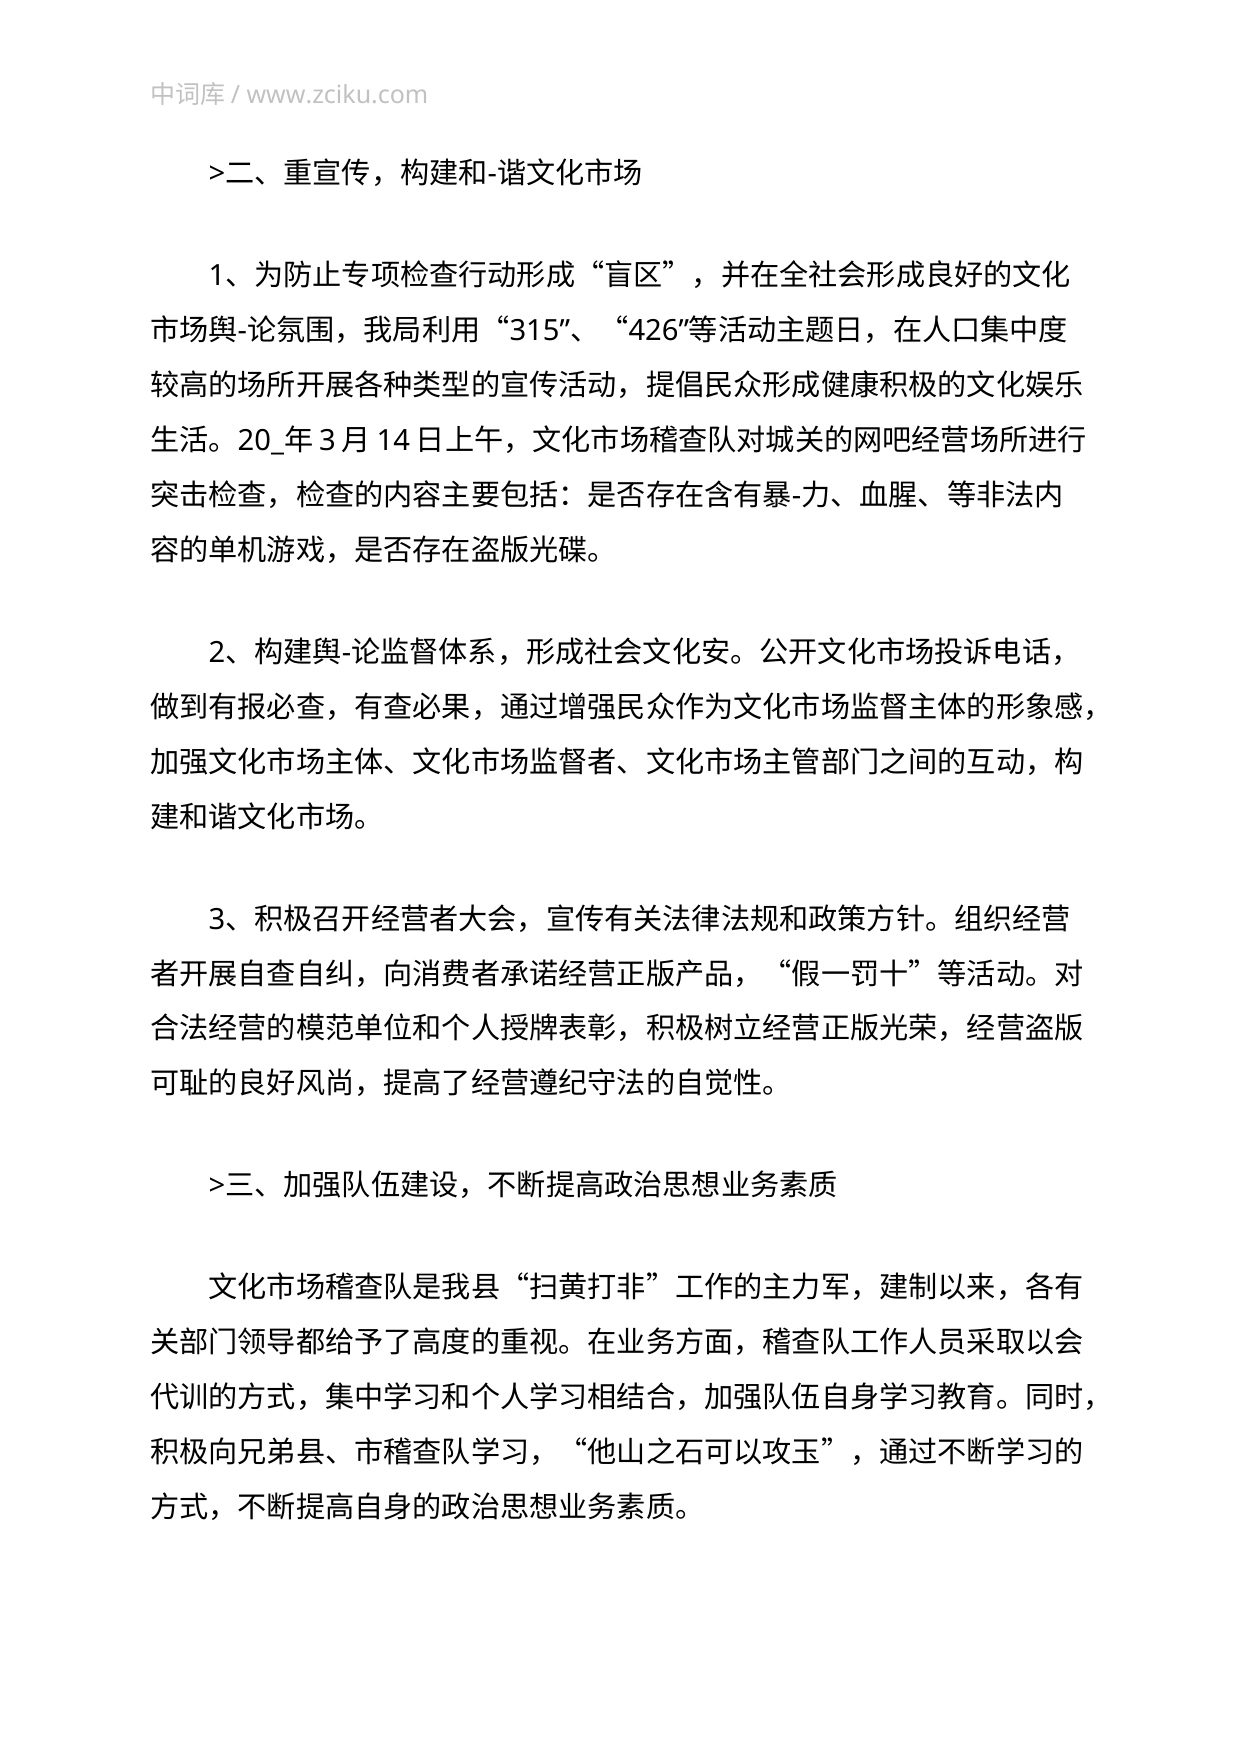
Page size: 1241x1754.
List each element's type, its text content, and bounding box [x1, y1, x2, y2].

text 3、积极召开经营者大会，宣传有关法律法规和政策方针。组织经营者开展自查自纠，向消费者承诺经营正版产品，“假一罚十”等活动。对合法经营的模范单位和个人授牌表彰，积极树立经营正版光荣，经营盗版可耻的良好风尚，提高了经营遵纪守法的自觉性。 [150, 895, 1090, 1102]
text >二、重宣传，构建和-谐文化市场 [150, 150, 1090, 192]
text 1、为防止专项检查行动形成“盲区”，并在全社会形成良好的文化市场舆-论氛围，我局利用“315”、“426”等活动主题日，在人口集中度较高的场所开展各种类型的宣传活动，提倡民众形成健康积极的文化娱乐生活。20_年3月14日上午，文化市场稽查队对城关的网吧经营场所进行突击检查，检查的内容主要包括：是否存在含有暴-力、血腥、等非法内容的单机游戏，是否存在盗版光碟。 [150, 252, 1090, 569]
text 文化市场稽查队是我县“扫黄打非”工作的主力军，建制以来，各有关部门领导都给予了高度的重视。在业务方面，稽查队工作人员采取以会代训的方式，集中学习和个人学习相结合，加强队伍自身学习教育。同时，积极向兄弟县、市稽查队学习，“他山之石可以攻玉”，通过不断学习的方式，不断提高自身的政治思想业务素质。 [150, 1264, 1090, 1526]
text >三、加强队伍建设，不断提高政治思想业务素质 [150, 1162, 1090, 1204]
text 2、构建舆-论监督体系，形成社会文化安。公开文化市场投诉电话，做到有报必查，有查必果，通过增强民众作为文化市场监督主体的形象感，加强文化市场主体、文化市场监督者、文化市场主管部门之间的互动，构建和谐文化市场。 [150, 629, 1090, 836]
